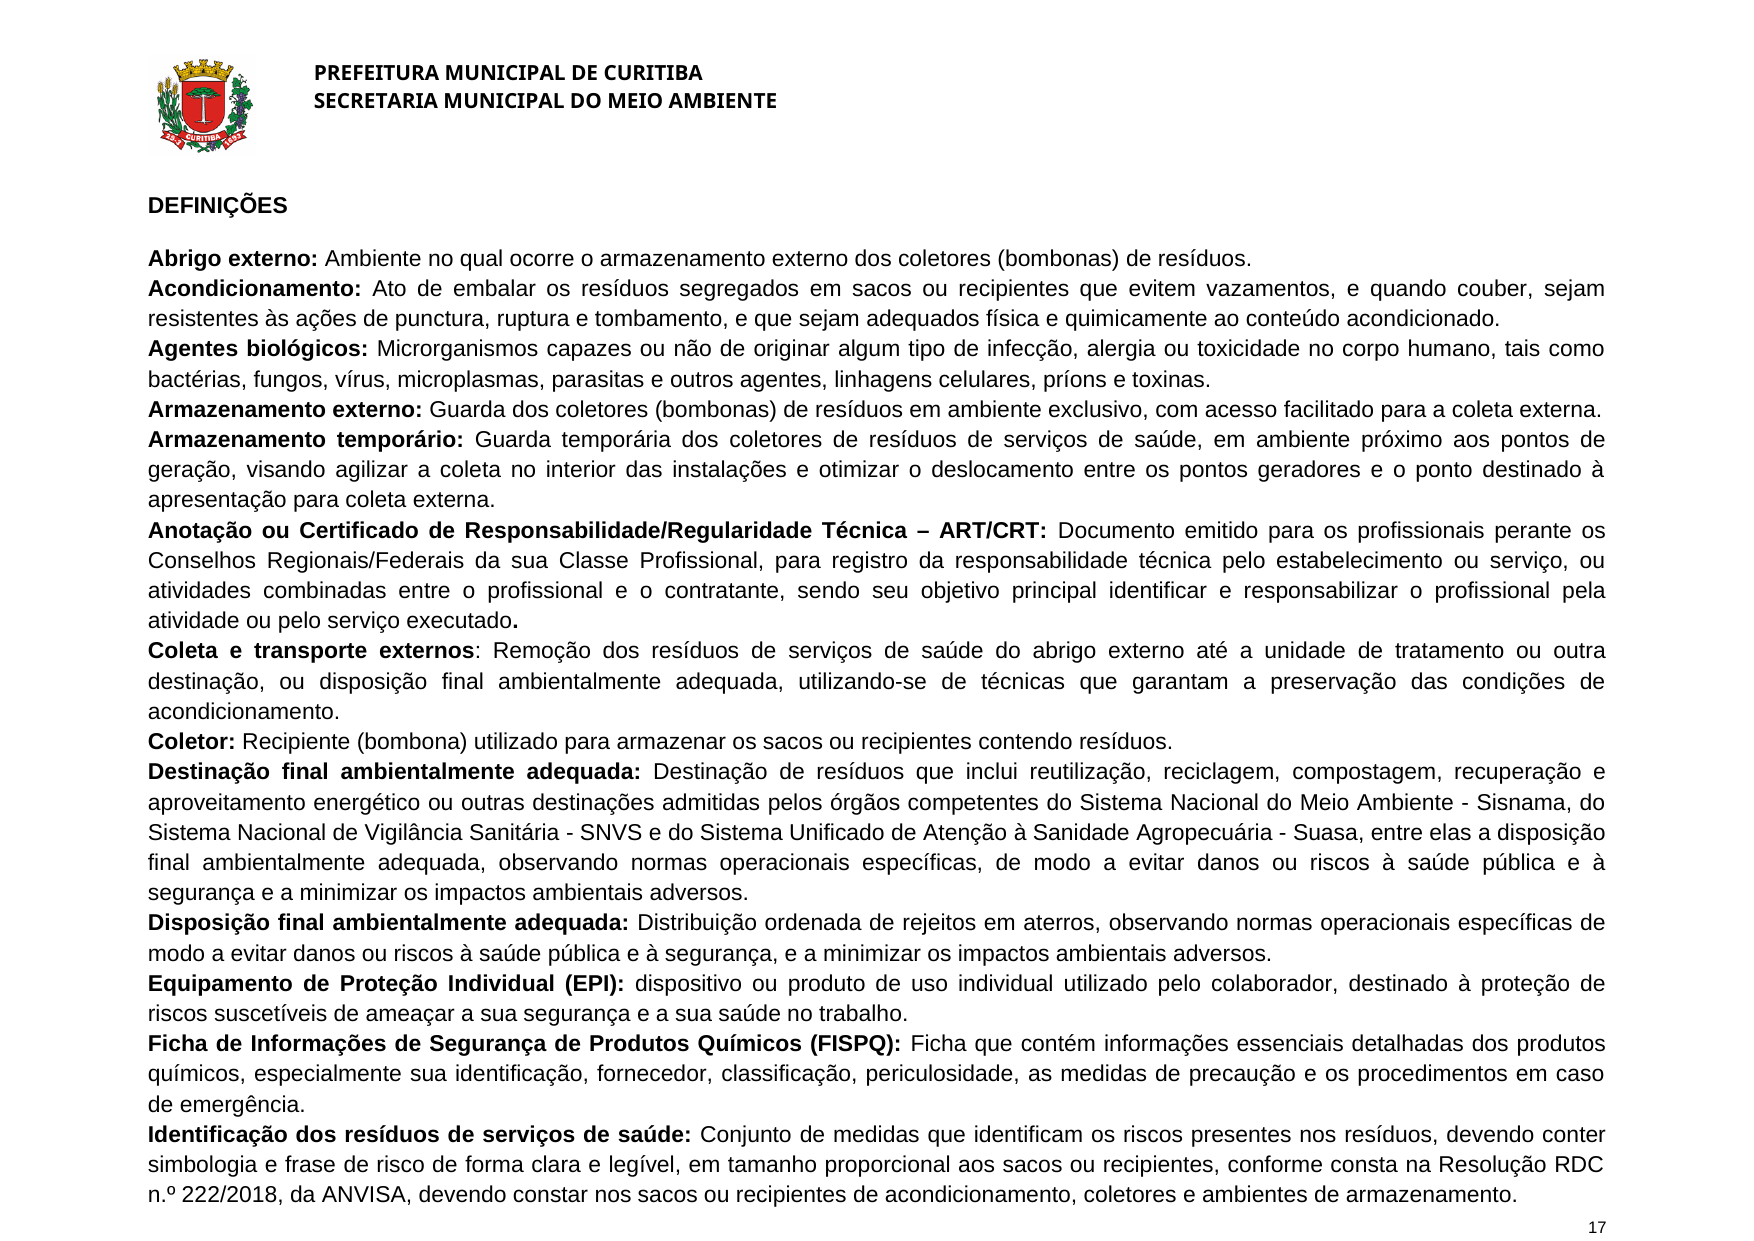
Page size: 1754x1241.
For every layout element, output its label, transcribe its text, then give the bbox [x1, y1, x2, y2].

text Anotação ou Certificado de Responsabilidade/Regularidade Técnica – ART/CRT: Documento emitido para os profissionais perante os Conselhos Regionais/Federais da sua Classe Profissional, para registro da responsabilidade técnica pelo estabelecimento ou serviço, ou atividades combinadas entre o profissional e o contratante, sendo seu objetivo principal identificar e responsabilizar o profissional pela atividade ou pelo serviço executado. [148, 517, 1606, 633]
text Identificação dos resíduos de serviços de saúde: Conjunto de medidas que identificam os riscos presentes nos resíduos, devendo conter simbologia e frase de risco de forma clara e legível, em tamanho proporcional aos sacos ou recipientes, conforme consta na Resolução RDC n.º 222/2018, da ANVISA, devendo constar nos sacos ou recipientes de acondicionamento, coletores e ambientes de armazenamento. [148, 1121, 1606, 1207]
text Armazenamento externo: Guarda dos coletores (bombonas) de resíduos em ambiente exclusivo, com acesso facilitado para a coleta externa. [148, 396, 1606, 422]
text Acondicionamento: Ato de embalar os resíduos segregados em sacos ou recipientes que evitem vazamentos, e quando couber, sejam resistentes às ações de punctura, ruptura e tombamento, e que sejam adequados física e quimicamente ao conteúdo acondicionado. [148, 275, 1606, 331]
text Disposição final ambientalmente adequada: Distribuição ordenada de rejeitos em aterros, observando normas operacionais específicas de modo a evitar danos ou riscos à saúde pública e à segurança, e a minimizar os impactos ambientais adversos. [148, 909, 1606, 966]
text Armazenamento temporário: Guarda temporária dos coletores de resíduos de serviços de saúde, em ambiente próximo aos pontos de geração, visando agilizar a coleta no interior das instalações e otimizar o deslocamento entre os pontos geradores e o ponto destinado à apresentação para coleta externa. [148, 426, 1606, 513]
text Ficha de Informações de Segurança de Produtos Químicos (FISPQ): Ficha que contém informações essenciais detalhadas dos produtos químicos, especialmente sua identificação, fornecedor, classificação, periculosidade, as medidas de precaução e os procedimentos em caso de emergência. [148, 1030, 1606, 1117]
text Abrigo externo: Ambiente no qual ocorre o armazenamento externo dos coletores (bombonas) de resíduos. [148, 245, 1606, 271]
text Destinação final ambientalmente adequada: Destinação de resíduos que inclui reutilização, reciclagem, compostagem, recuperação e aproveitamento energético ou outras destinações admitidas pelos órgãos competentes do Sistema Nacional do Meio Ambiente - Sisnama, do Sistema Nacional de Vigilância Sanitária - SNVS e do Sistema Unificado de Atenção à Sanidade Agropecuária - Suasa, entre elas a disposição final ambientalmente adequada, observando normas operacionais específicas, de modo a evitar danos ou riscos à saúde pública e à segurança e a minimizar os impactos ambientais adversos. [148, 758, 1606, 905]
text DEFINIÇÕES [148, 192, 1606, 218]
text Coleta e transporte externos: Remoção dos resíduos de serviços de saúde do abrigo externo até a unidade de tratamento ou outra destinação, ou disposição final ambientalmente adequada, utilizando-se de técnicas que garantam a preservação das condições de acondicionamento. [148, 637, 1606, 724]
text Coletor: Recipiente (bombona) utilizado para armazenar os sacos ou recipientes contendo resíduos. [148, 728, 1606, 754]
picture [147, 55, 257, 156]
text Equipamento de Proteção Individual (EPI): dispositivo ou produto de uso individual utilizado pelo colaborador, destinado à proteção de riscos suscetíveis de ameaçar a sua segurança e a sua saúde no trabalho. [148, 970, 1606, 1026]
text Agentes biológicos: Microrganismos capazes ou não de originar algum tipo de infecção, alergia ou toxicidade no corpo humano, tais como bactérias, fungos, vírus, microplasmas, parasitas e outros agentes, linhagens celulares, príons e toxinas. [148, 335, 1606, 392]
